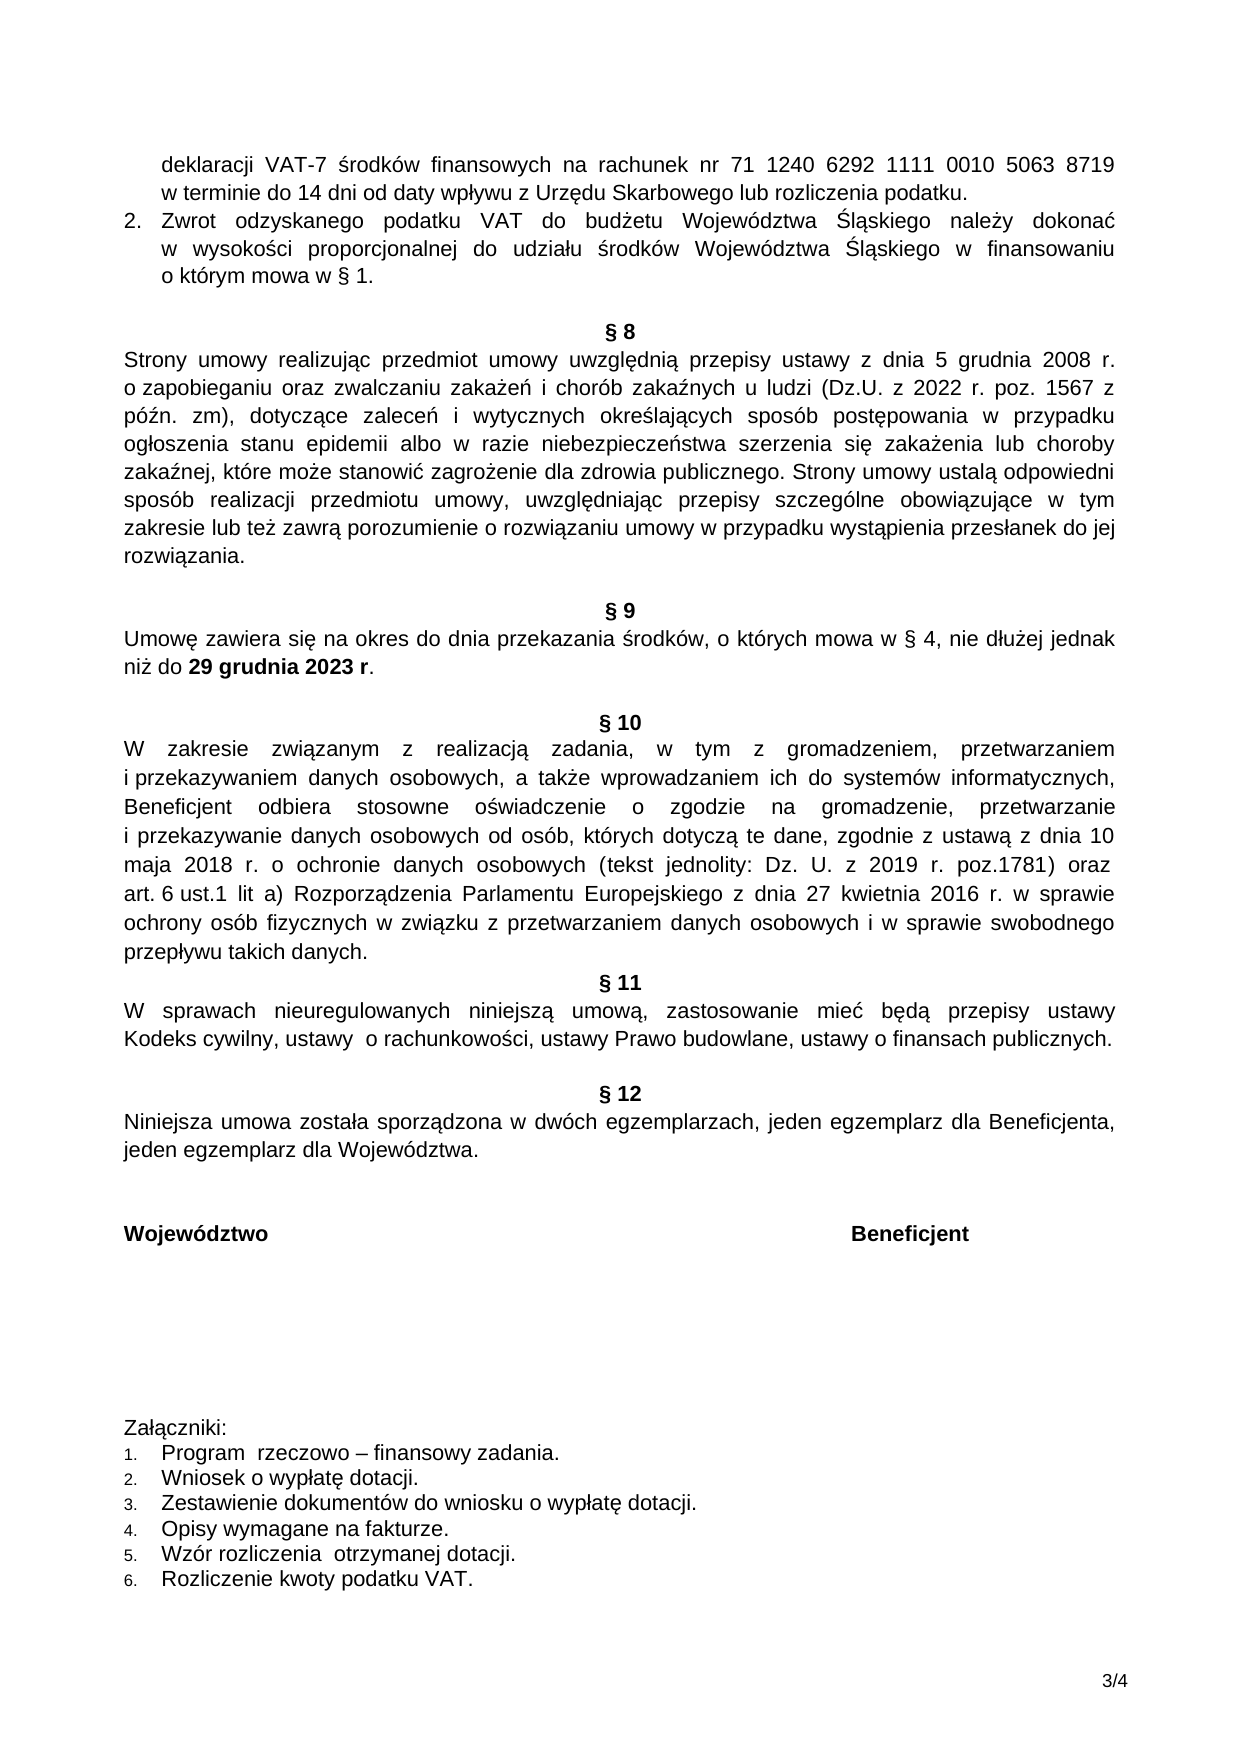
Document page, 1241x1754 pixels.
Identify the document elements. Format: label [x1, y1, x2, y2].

table_cell [113, 150, 1128, 1591]
